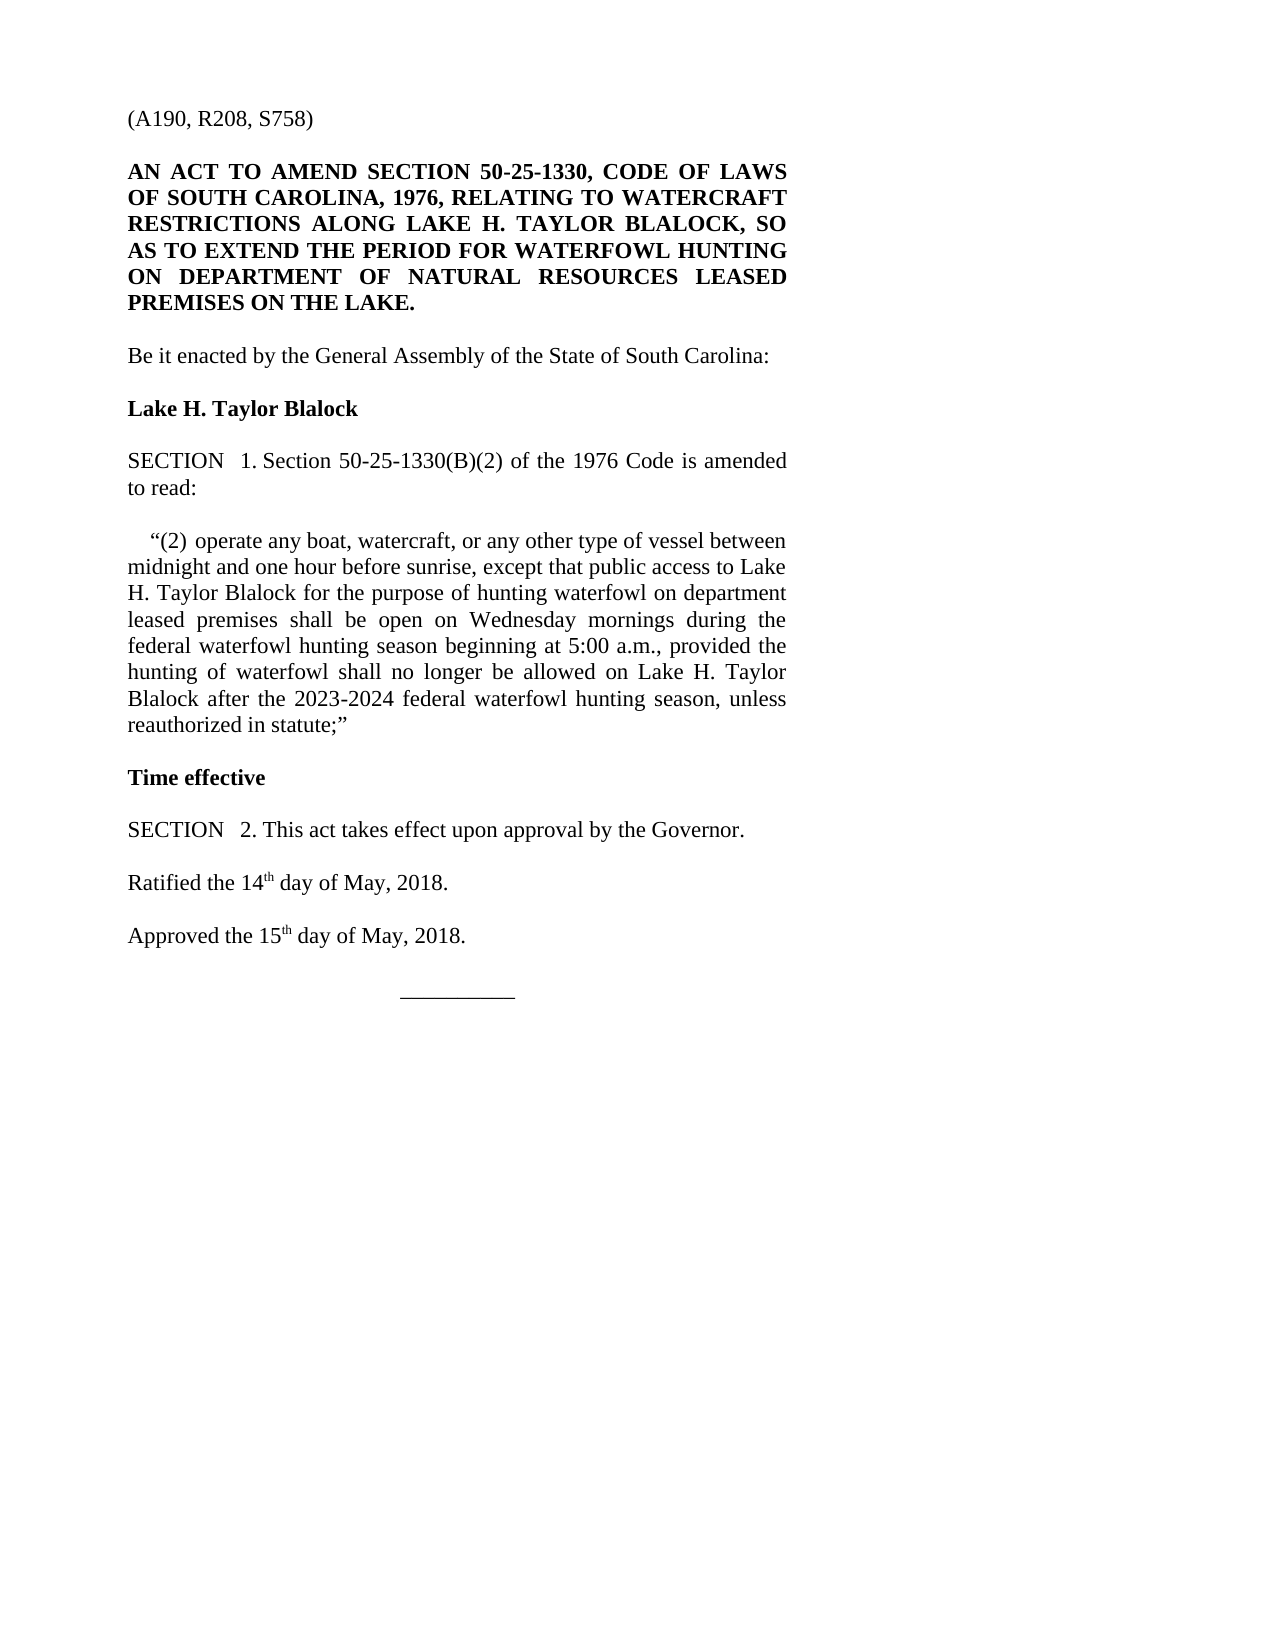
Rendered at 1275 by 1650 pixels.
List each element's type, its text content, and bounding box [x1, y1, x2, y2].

text Approved the 15th day of May, 2018. [127, 922, 787, 948]
text (A190, R208, S758) [127, 105, 787, 131]
text SECTION 1. Section 50-25-1330(B)(2) of the 1976 Code is amended to read: [127, 448, 787, 500]
text Ratified the 14th day of May, 2018. [127, 869, 787, 896]
text Lake H. Taylor Blalock [127, 395, 787, 421]
text SECTION 2. This act takes effect upon approval by the Governor. [127, 817, 787, 843]
text __________ [127, 975, 787, 1001]
text Be it enacted by the General Assembly of the State of South Carolina: [127, 342, 787, 368]
text AN ACT TO AMEND SECTION 50-25-1330, CODE OF LAWS OF SOUTH CAROLINA, 1976, RELATING TO WATERCRAFT RESTRICTIONS ALONG LAKE H. TAYLOR BLALOCK, SO AS TO EXTEND THE PERIOD FOR WATERFOWL HUNTING ON DEPARTMENT OF NATURAL RESOURCES LEASED PREMISES ON THE LAKE. [127, 158, 787, 316]
text “(2) operate any boat, watercraft, or any other type of vessel between midnight and one hour before sunrise, except that public access to Lake H. Taylor Blalock for the purpose of hunting waterfowl on department leased premises shall be open on Wednesday mornings during the federal waterfowl hunting season beginning at 5:00 a.m., provided the hunting of waterfowl shall no longer be allowed on Lake H. Taylor Blalock after the 2023-2024 federal waterfowl hunting season, unless reauthorized in statute;” [127, 527, 787, 737]
text Time effective [127, 764, 787, 790]
